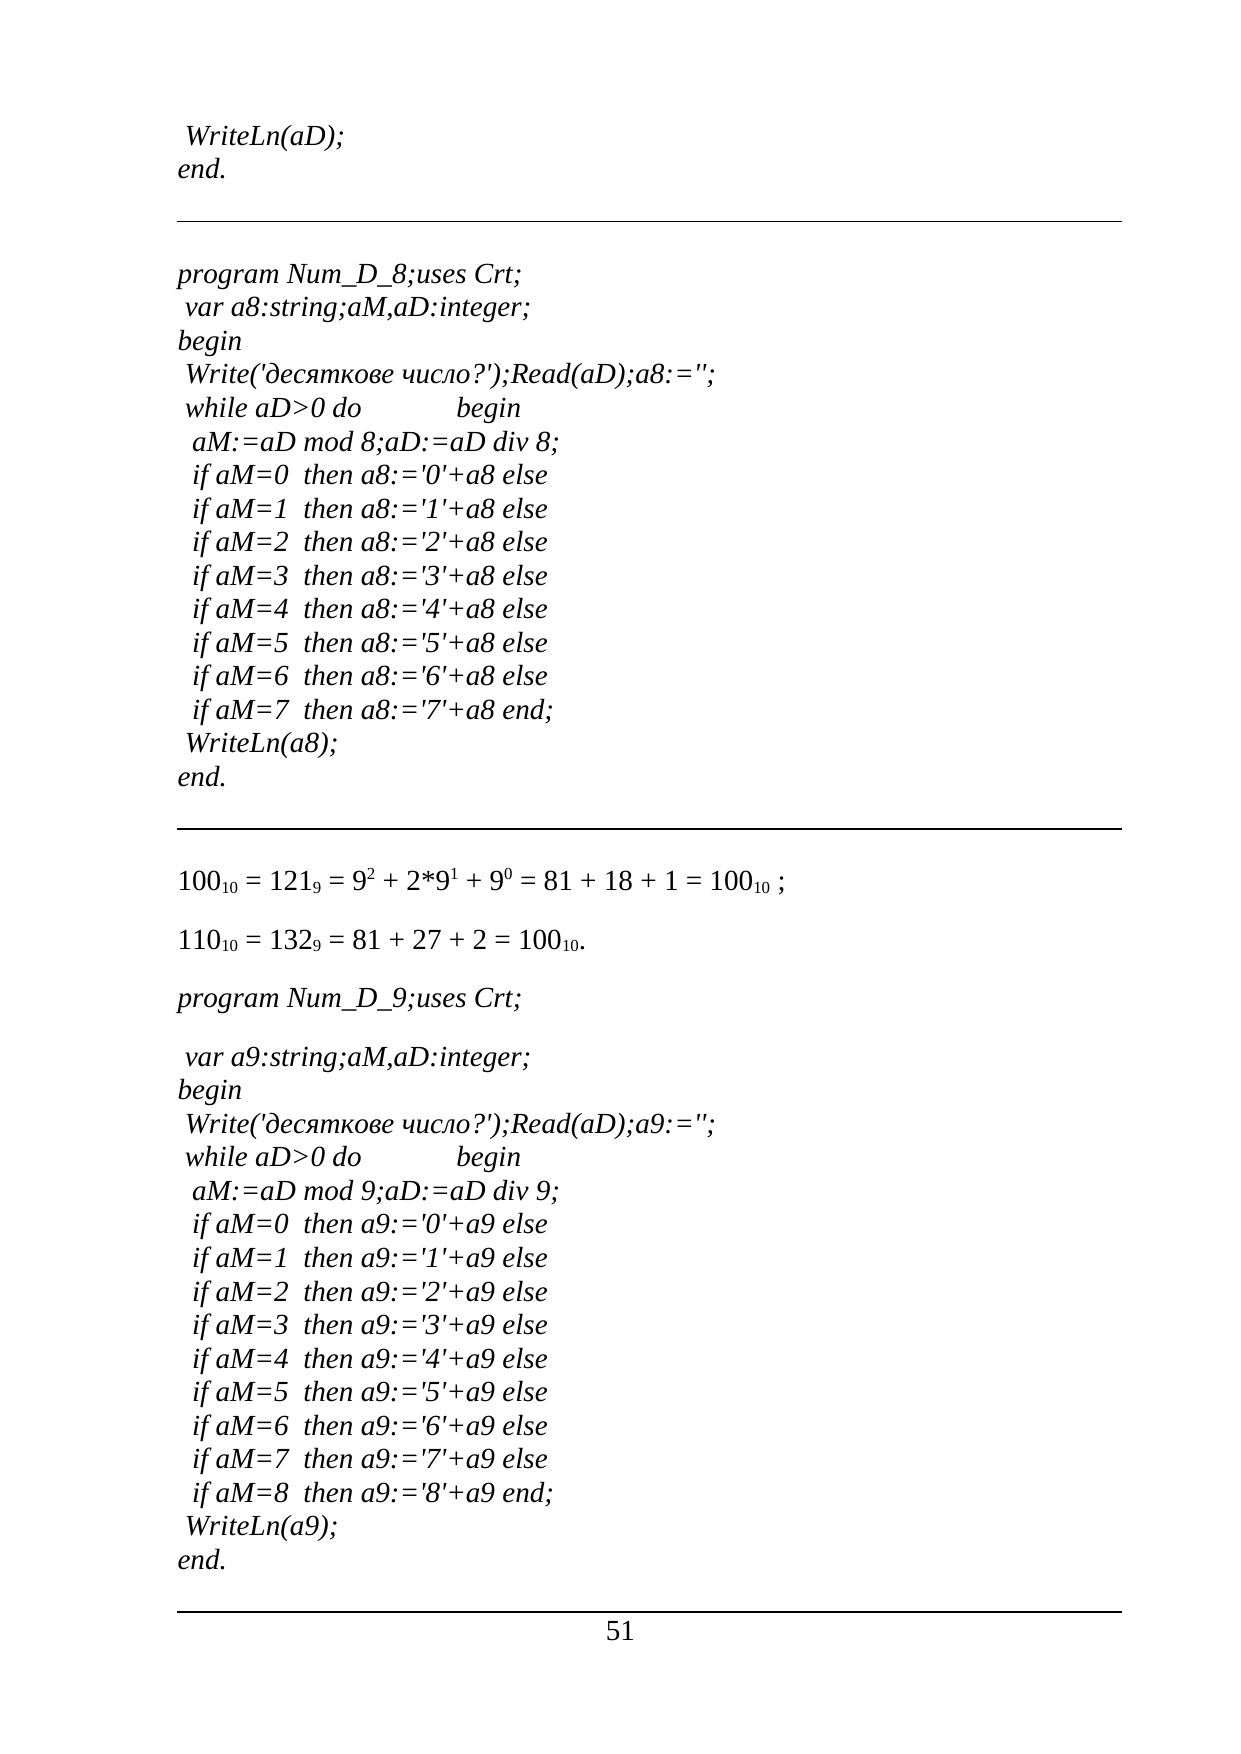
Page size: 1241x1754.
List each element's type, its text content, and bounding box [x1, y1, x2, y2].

text WriteLn(a9); [177, 1508, 1122, 1542]
text begin [177, 1072, 1122, 1106]
text if aM=5 then a8:='5'+a8 else [177, 625, 1122, 658]
text if aM=8 then a9:='8'+a9 end; [177, 1475, 1122, 1508]
text var a9:string;aM,aD:integer; [177, 1039, 1122, 1072]
text begin [177, 323, 1122, 357]
text end. [177, 1542, 1122, 1576]
text program Num_D_9;uses Crt; [177, 980, 1122, 1014]
text WriteLn(a8); [177, 726, 1122, 759]
text while aD>0 do begin [177, 390, 1122, 424]
text if aM=0 then a9:='0'+a9 else [177, 1207, 1122, 1240]
text if aM=0 then a8:='0'+a8 else [177, 457, 1122, 491]
text if aM=3 then a8:='3'+a8 else [177, 558, 1122, 591]
text if aM=2 then a8:='2'+a8 else [177, 524, 1122, 558]
text if aM=6 then a8:='6'+a8 else [177, 658, 1122, 692]
text end. [177, 759, 1122, 793]
text 11010 = 1329 = 81 + 27 + 2 = 10010. [177, 922, 1122, 955]
text if aM=3 then a9:='3'+a9 else [177, 1307, 1122, 1341]
text WriteLn(aD); [177, 118, 1122, 152]
text 10010 = 1219 = 92 + 2*91 + 90 = 81 + 18 + 1 = 10010 ; [177, 863, 1122, 897]
text program Num_D_8;uses Crt; [177, 256, 1122, 289]
text if aM=1 then a9:='1'+a9 else [177, 1240, 1122, 1274]
text Write('десяткове число?');Read(aD);a9:=''; [177, 1106, 1122, 1139]
text aM:=aD mod 9;aD:=aD div 9; [177, 1173, 1122, 1207]
text if aM=4 then a9:='4'+a9 else [177, 1341, 1122, 1374]
text end. [177, 152, 1122, 185]
text if aM=7 then a9:='7'+a9 else [177, 1441, 1122, 1475]
text if aM=5 then a9:='5'+a9 else [177, 1374, 1122, 1408]
text if aM=6 then a9:='6'+a9 else [177, 1408, 1122, 1441]
text while aD>0 do begin [177, 1139, 1122, 1173]
text Write('десяткове число?');Read(aD);a8:=''; [177, 357, 1122, 390]
text aM:=aD mod 8;aD:=aD div 8; [177, 424, 1122, 457]
text if aM=4 then a8:='4'+a8 else [177, 591, 1122, 625]
text if aM=7 then a8:='7'+a8 end; [177, 692, 1122, 726]
text if aM=2 then a9:='2'+a9 else [177, 1274, 1122, 1307]
text if aM=1 then a8:='1'+a8 else [177, 491, 1122, 524]
text var a8:string;aM,aD:integer; [177, 289, 1122, 323]
